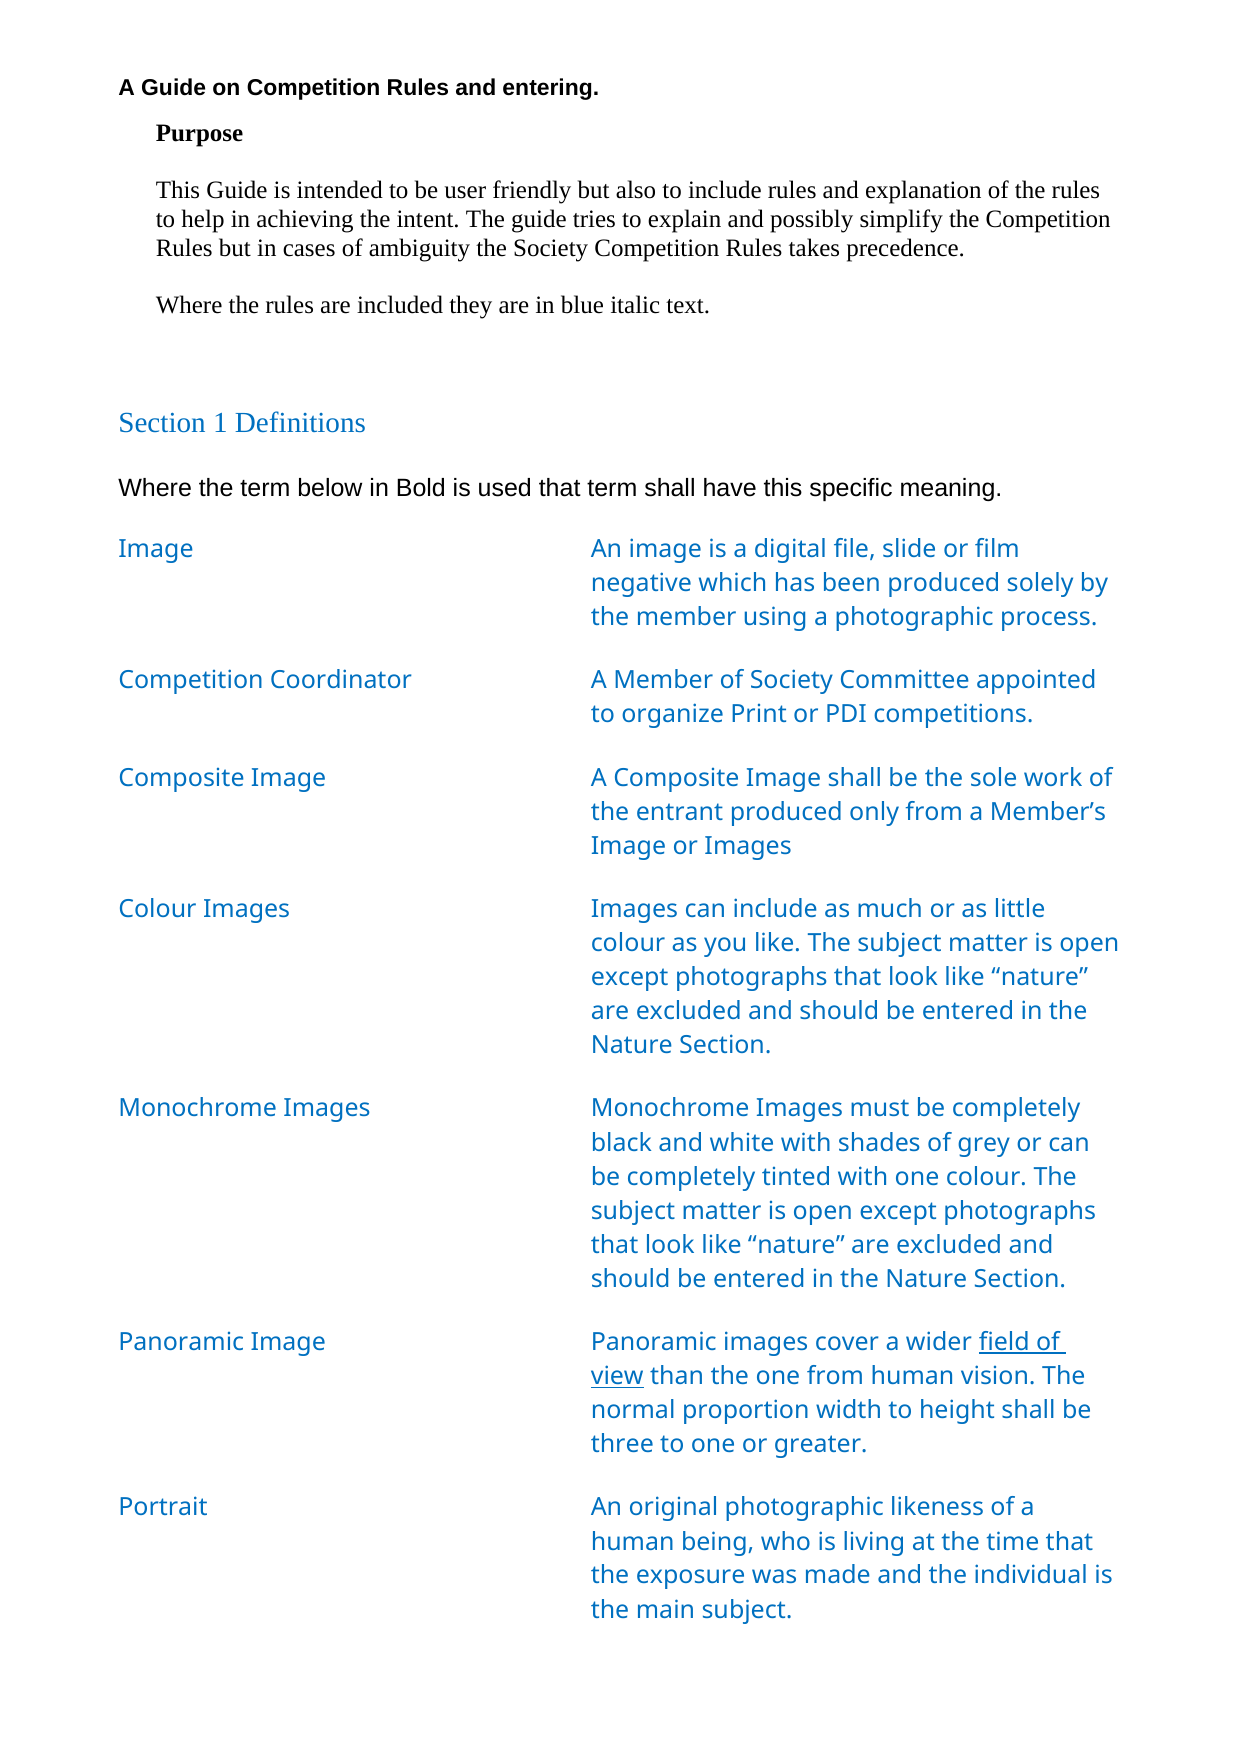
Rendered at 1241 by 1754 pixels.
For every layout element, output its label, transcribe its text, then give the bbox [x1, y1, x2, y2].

text Image An image is a digital file, slide or film negative which has been produced solely by the member using a photographic process. [118, 531, 1122, 633]
text Composite Image A Composite Image shall be the sole work of the entrant produced only from a Member’s Image or Images [118, 759, 1122, 861]
text Colour Images Images can include as much or as little colour as you like. The subject matter is open except photographs that look like “nature” are excluded and should be entered in the Nature Section. [118, 891, 1122, 1061]
text Section 1 Definitions [118, 406, 1122, 439]
text Where the rules are included they are in blue italic text. [156, 291, 1122, 319]
text Panoramic Image Panoramic images cover a wider field of view than the one from human vision. The normal proportion width to height shall be three to one or greater. [868, 1324, 1122, 1460]
text Where the term below in Bold is used that term shall have this specific meaning. [118, 473, 1122, 501]
text Competition Coordinator A Member of Society Committee appointed to organize Print or PDI competitions. [118, 662, 1122, 730]
text Panoramic Image Panoramic images cover a wider field of view than the one from human vision. The normal proportion width to height shall be three to one or greater. [118, 1324, 591, 1460]
text This Guide is intended to be user friendly but also to include rules and explanation of the rules to help in achieving the intent. The guide tries to explain and possibly simplify the Competition Rules but in cases of ambiguity the Society Competition Rules takes precedence. [156, 176, 1122, 262]
text Portrait An original photographic likeness of a human being, who is living at the time that the exposure was made and the individual is the main subject. [118, 1489, 1122, 1625]
text Monochrome Images Monochrome Images must be completely black and white with shades of grey or can be completely tinted with one colour. The subject matter is open except photographs that look like “nature” are excluded and should be entered in the Nature Section. [118, 1090, 1122, 1294]
text Purpose [156, 118, 1122, 147]
